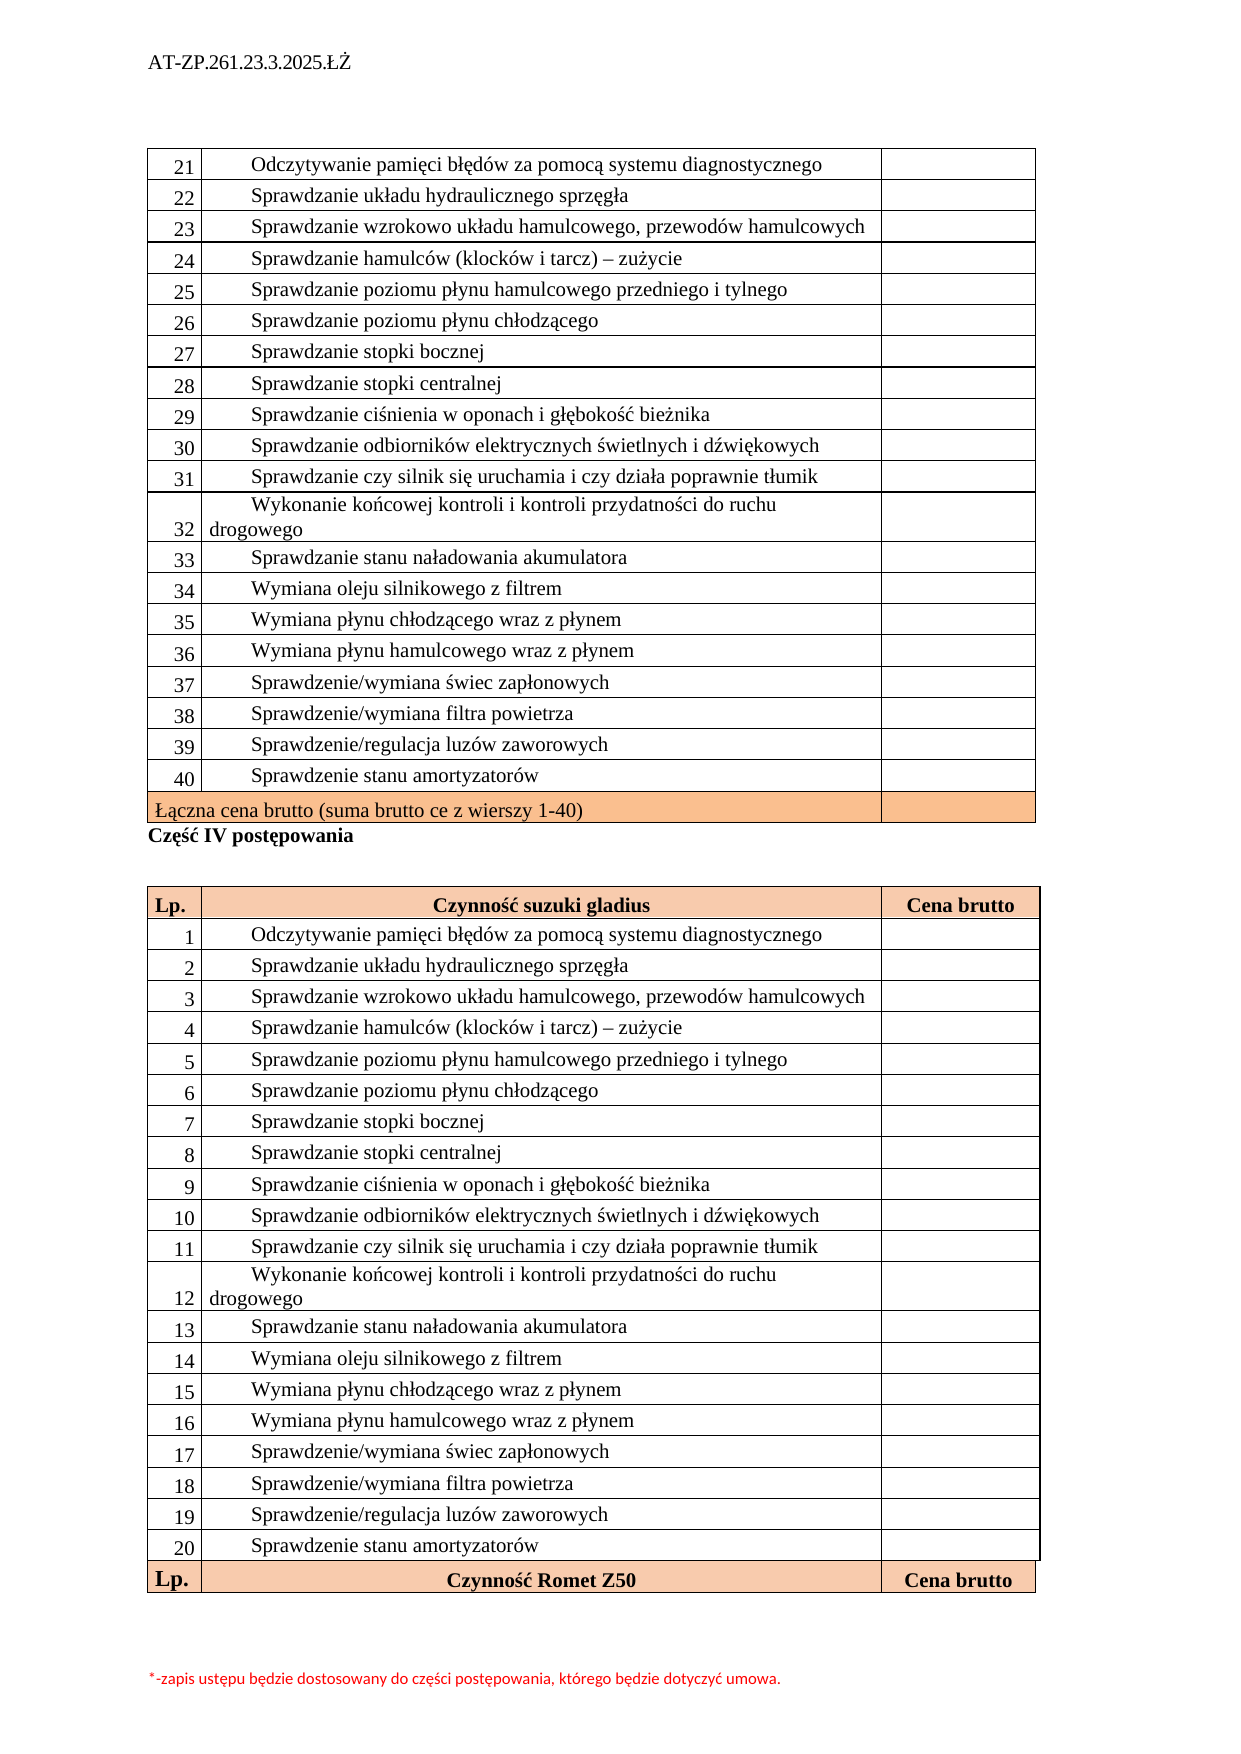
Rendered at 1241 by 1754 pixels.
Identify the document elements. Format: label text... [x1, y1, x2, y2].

table_cell Sprawdzanie ciśnienia w oponach i głębokość bieżnika [202, 1169, 881, 1199]
table_cell Odczytywanie pamięci błędów za pomocą systemu diagnostycznego [202, 919, 881, 949]
table_cell [882, 919, 1039, 949]
table_header Lp. [148, 887, 201, 917]
table_cell 9 [148, 1169, 201, 1199]
table_cell Sprawdzanie poziomu płynu hamulcowego przedniego i tylnego [202, 274, 881, 304]
table_cell 27 [148, 336, 201, 366]
table_cell Sprawdzanie odbiorników elektrycznych świetlnych i dźwiękowych [202, 1200, 881, 1230]
table_cell Sprawdzenie/wymiana świec zapłonowych [202, 667, 881, 697]
table_cell [882, 792, 1035, 822]
table_cell 1 [148, 919, 201, 949]
table_cell 31 [148, 461, 201, 491]
table_cell Sprawdzenie/regulacja luzów zaworowych [202, 729, 881, 759]
table_cell 24 [148, 243, 201, 273]
table_cell [882, 667, 1035, 697]
table_cell 2 [148, 950, 201, 980]
table_cell Wymiana oleju silnikowego z filtrem [202, 1343, 881, 1373]
table_cell [882, 1311, 1039, 1342]
table_cell [882, 729, 1035, 759]
table_cell [882, 981, 1039, 1011]
table_cell [882, 1530, 1039, 1560]
table_cell 25 [148, 274, 201, 304]
table_cell [882, 1343, 1039, 1373]
table_cell [882, 461, 1035, 491]
table_cell Sprawdzenie/regulacja luzów zaworowych [202, 1499, 881, 1529]
table_cell Wymiana płynu chłodzącego wraz z płynem [202, 604, 881, 634]
table_cell Wymiana oleju silnikowego z filtrem [202, 573, 881, 603]
table_cell 21 [148, 149, 201, 179]
table_cell [882, 1106, 1039, 1136]
table_cell 11 [148, 1231, 201, 1261]
table_cell [882, 1262, 1039, 1310]
table_cell Sprawdzenie stanu amortyzatorów [202, 760, 881, 791]
table_cell [882, 493, 1035, 541]
table_cell Sprawdzanie odbiorników elektrycznych świetlnych i dźwiękowych [202, 430, 881, 460]
table_cell 10 [148, 1200, 201, 1230]
table_cell Sprawdzanie stanu naładowania akumulatora [202, 1311, 881, 1342]
table_cell [882, 399, 1035, 429]
table_cell Wykonanie końcowej kontroli i kontroli przydatności do ruchu drogowego [202, 1262, 881, 1310]
table_cell Sprawdzanie czy silnik się uruchamia i czy działa poprawnie tłumik [202, 461, 881, 491]
table_cell 20 [148, 1530, 201, 1560]
table_cell 13 [148, 1311, 201, 1342]
table_cell Sprawdzanie wzrokowo układu hamulcowego, przewodów hamulcowych [202, 211, 881, 241]
table_cell Sprawdzanie układu hydraulicznego sprzęgła [202, 180, 881, 210]
table_cell [882, 336, 1035, 366]
table_cell Sprawdzanie hamulców (klocków i tarcz) – zużycie [202, 243, 881, 273]
table_cell 32 [148, 493, 201, 541]
table_cell 7 [148, 1106, 201, 1136]
table_cell Sprawdzanie poziomu płynu chłodzącego [202, 305, 881, 335]
table_cell Sprawdzanie układu hydraulicznego sprzęgła [202, 950, 881, 980]
table_cell 26 [148, 305, 201, 335]
table_cell [882, 1436, 1039, 1467]
table_header Cena brutto [882, 887, 1039, 917]
table_cell 5 [148, 1044, 201, 1074]
table_cell [882, 1137, 1039, 1167]
table_cell 3 [148, 981, 201, 1011]
table_cell [882, 604, 1035, 634]
table_cell Wymiana płynu chłodzącego wraz z płynem [202, 1374, 881, 1404]
table_cell Czynność Romet Z50 [202, 1561, 881, 1592]
table_cell 17 [148, 1436, 201, 1467]
table_cell Sprawdzanie poziomu płynu chłodzącego [202, 1075, 881, 1105]
table_cell 35 [148, 604, 201, 634]
table_cell 12 [148, 1262, 201, 1310]
table_header Czynność suzuki gladius [202, 887, 881, 917]
table_cell [882, 305, 1035, 335]
table_cell 40 [148, 760, 201, 791]
table_cell 16 [148, 1405, 201, 1435]
table_cell [882, 542, 1035, 572]
table_cell [882, 1405, 1039, 1435]
table_cell Sprawdzenie/wymiana filtra powietrza [202, 698, 881, 728]
text Część IV postępowania [148, 823, 1100, 847]
table_cell [882, 1075, 1039, 1105]
table_cell 37 [148, 667, 201, 697]
table_cell [882, 1374, 1039, 1404]
table_cell [882, 1012, 1039, 1042]
table_cell Wymiana płynu hamulcowego wraz z płynem [202, 1405, 881, 1435]
table_cell 15 [148, 1374, 201, 1404]
table_cell [882, 1200, 1039, 1230]
table_cell [882, 368, 1035, 398]
table_cell [882, 1169, 1039, 1199]
table_cell [882, 274, 1035, 304]
table_cell Sprawdzanie czy silnik się uruchamia i czy działa poprawnie tłumik [202, 1231, 881, 1261]
table_cell [882, 573, 1035, 603]
table_cell [882, 149, 1035, 179]
table_cell [882, 243, 1035, 273]
table_cell [882, 698, 1035, 728]
table_cell [882, 1499, 1039, 1529]
table_cell 19 [148, 1499, 201, 1529]
table_cell Sprawdzanie stopki centralnej [202, 1137, 881, 1167]
table_cell [882, 1231, 1039, 1261]
table_cell [882, 1468, 1039, 1498]
table_cell 22 [148, 180, 201, 210]
table_cell 38 [148, 698, 201, 728]
table_cell Sprawdzenie/wymiana świec zapłonowych [202, 1436, 881, 1467]
table_cell 23 [148, 211, 201, 241]
table_cell 14 [148, 1343, 201, 1373]
table_cell [882, 760, 1035, 791]
table_cell Wymiana płynu hamulcowego wraz z płynem [202, 635, 881, 666]
table_cell 39 [148, 729, 201, 759]
table_cell 36 [148, 635, 201, 666]
table_cell Sprawdzenie stanu amortyzatorów [202, 1530, 881, 1560]
table_cell 28 [148, 368, 201, 398]
table_cell Wykonanie końcowej kontroli i kontroli przydatności do ruchu drogowego [202, 493, 881, 541]
table_cell 4 [148, 1012, 201, 1042]
table_cell 8 [148, 1137, 201, 1167]
table_cell 18 [148, 1468, 201, 1498]
table_cell 30 [148, 430, 201, 460]
table_cell [882, 430, 1035, 460]
table_cell [882, 180, 1035, 210]
table_cell 33 [148, 542, 201, 572]
table_cell Łączna cena brutto (suma brutto ce z wierszy 1-40) [148, 792, 881, 822]
table_cell Sprawdzanie poziomu płynu hamulcowego przedniego i tylnego [202, 1044, 881, 1074]
table_cell [882, 950, 1039, 980]
table_cell Sprawdzenie/wymiana filtra powietrza [202, 1468, 881, 1498]
table_cell Sprawdzanie stopki bocznej [202, 336, 881, 366]
table_cell Sprawdzanie ciśnienia w oponach i głębokość bieżnika [202, 399, 881, 429]
table_cell Sprawdzanie wzrokowo układu hamulcowego, przewodów hamulcowych [202, 981, 881, 1011]
table_cell Lp. [148, 1561, 201, 1592]
table_cell [882, 1044, 1039, 1074]
table_cell [882, 211, 1035, 241]
table_cell Cena brutto [882, 1561, 1035, 1592]
table_cell 6 [148, 1075, 201, 1105]
table_cell Sprawdzanie stopki bocznej [202, 1106, 881, 1136]
table_cell Odczytywanie pamięci błędów za pomocą systemu diagnostycznego [202, 149, 881, 179]
table_cell 34 [148, 573, 201, 603]
table_cell Sprawdzanie hamulców (klocków i tarcz) – zużycie [202, 1012, 881, 1042]
table_cell Sprawdzanie stopki centralnej [202, 368, 881, 398]
table_cell [882, 635, 1035, 666]
table_cell Sprawdzanie stanu naładowania akumulatora [202, 542, 881, 572]
table_cell 29 [148, 399, 201, 429]
